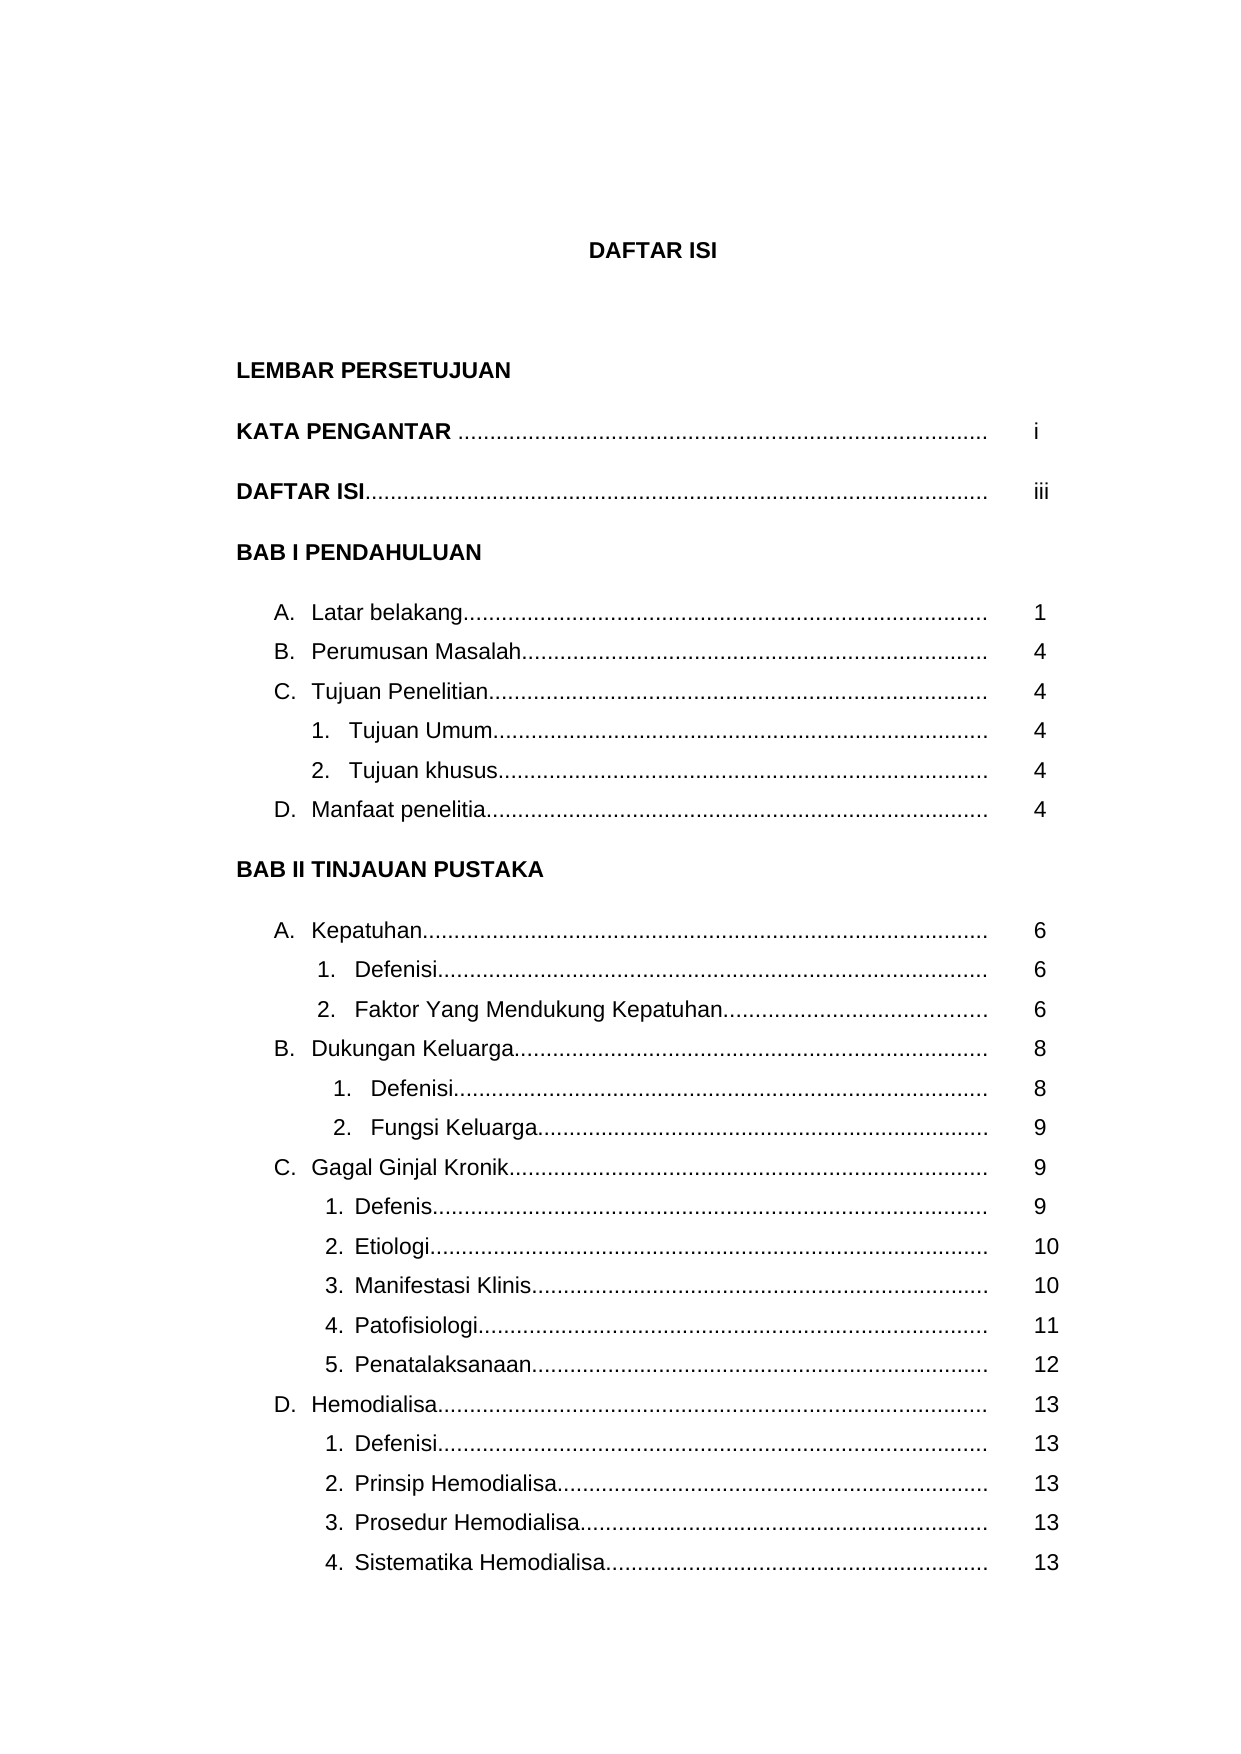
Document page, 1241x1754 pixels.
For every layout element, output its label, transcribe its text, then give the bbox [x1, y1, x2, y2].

list Latar belakang 1 [274, 599, 1063, 625]
list Defenisi 6 [317, 956, 1063, 983]
list Gagal Ginjal Kronik 9 [274, 1154, 1063, 1180]
text KATA PENGANTAR i [236, 418, 1063, 444]
list Tujuan Umum 4 [311, 717, 1063, 743]
text BAB II TINJAUAN PUSTAKA [236, 856, 1063, 883]
text DAFTAR ISI iii [236, 478, 1063, 504]
list Defenisi 8 [333, 1075, 1063, 1101]
list Hemodialisa 13 [274, 1391, 1063, 1417]
list Fungsi Keluarga 9 [333, 1114, 1063, 1141]
text LEMBAR PERSETUJUAN [236, 357, 1063, 384]
list Patofisiologi 11 [325, 1312, 1063, 1338]
list Tujuan Penelitian 4 [274, 678, 1063, 704]
list Manfaat penelitia 4 [274, 796, 1063, 822]
list Defenisi 13 [325, 1430, 1063, 1456]
text BAB I PENDAHULUAN [236, 538, 1063, 565]
list Kepatuhan 6 [274, 917, 1063, 943]
list Defenis 9 [325, 1193, 1063, 1219]
list Etiologi 10 [325, 1233, 1063, 1259]
list Dukungan Keluarga 8 [274, 1035, 1063, 1062]
list Tujuan khusus 4 [311, 757, 1063, 783]
list Prinsip Hemodialisa 13 [325, 1469, 1063, 1496]
text DAFTAR ISI [236, 237, 1063, 263]
list Faktor Yang Mendukung Kepatuhan 6 [317, 996, 1063, 1022]
list Penatalaksanaan 12 [325, 1351, 1063, 1377]
list Prosedur Hemodialisa 13 [325, 1509, 1063, 1535]
list Manifestasi Klinis 10 [325, 1272, 1063, 1298]
list Perumusan Masalah 4 [274, 638, 1063, 664]
list Sistematika Hemodialisa 13 [325, 1548, 1063, 1575]
